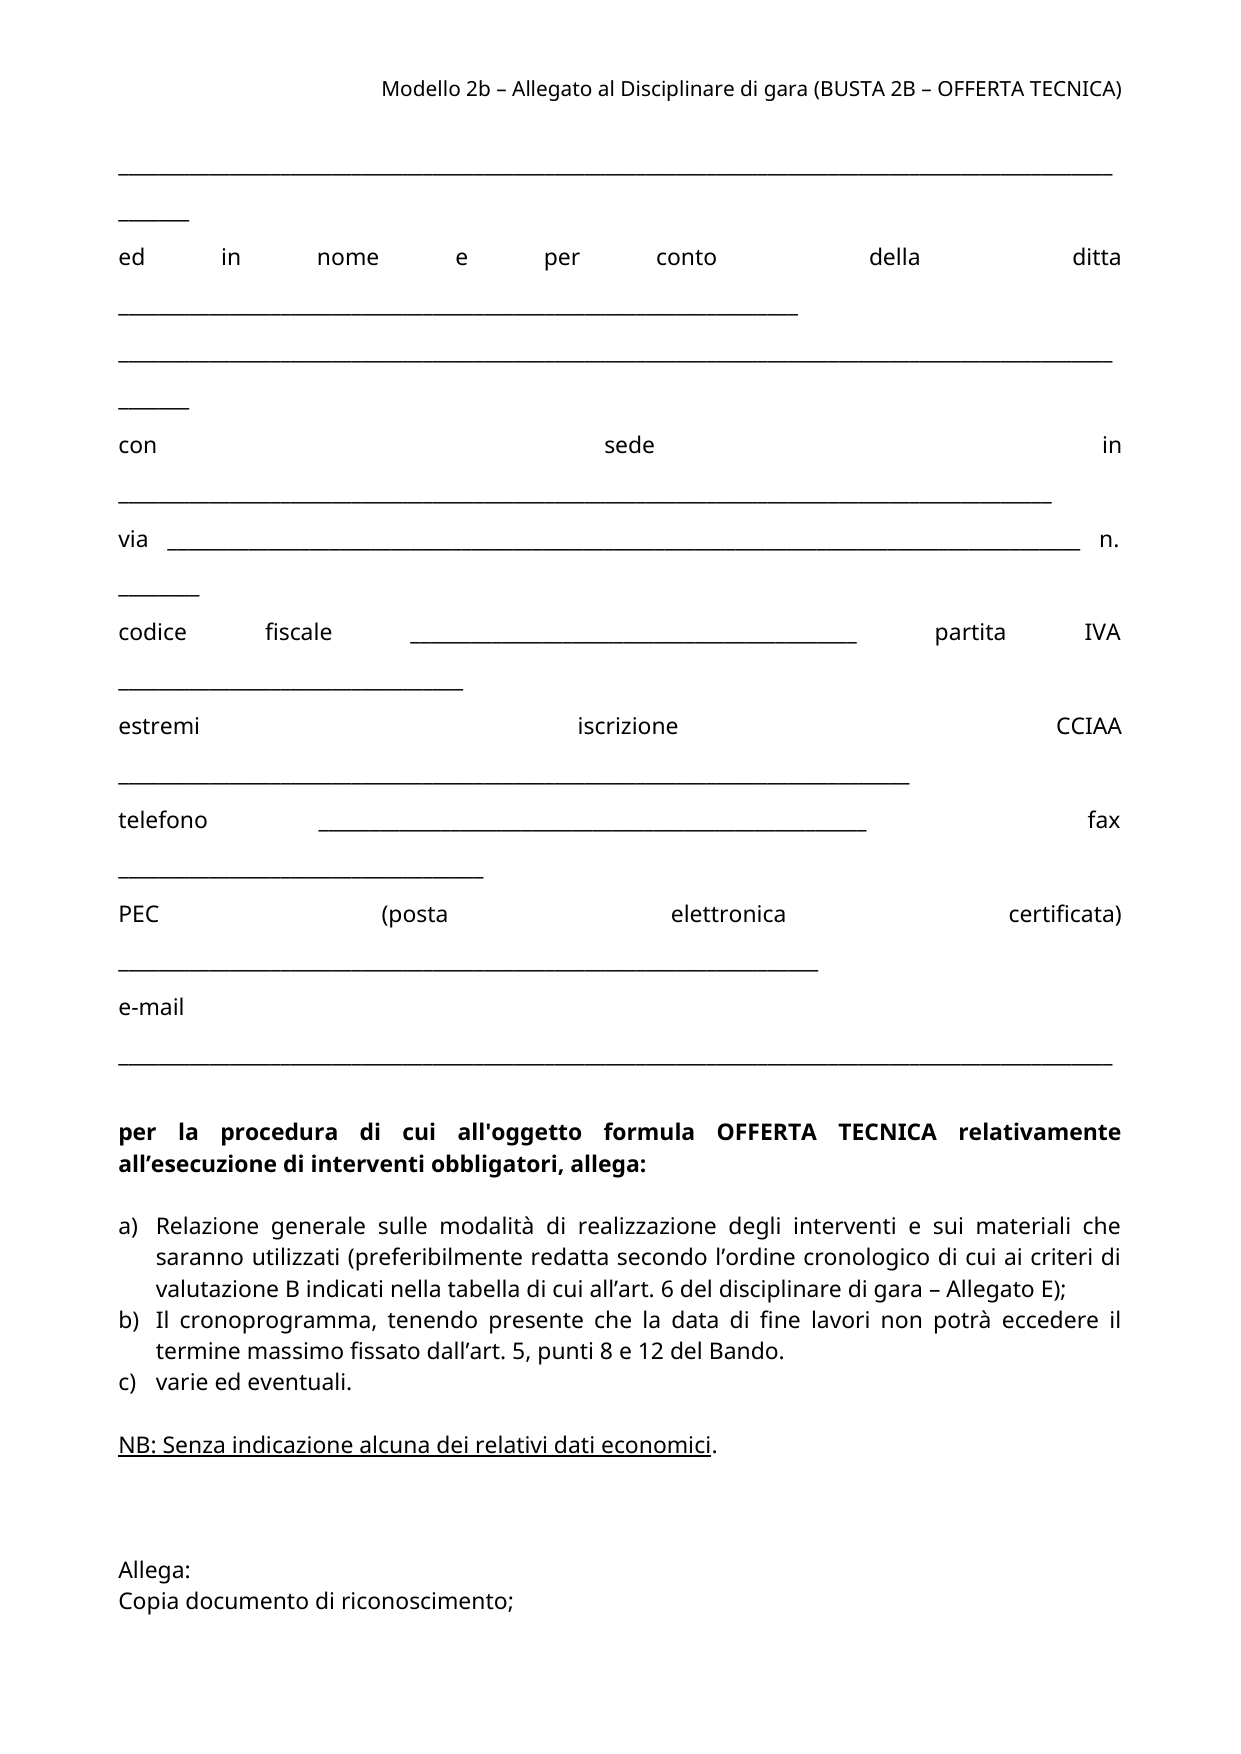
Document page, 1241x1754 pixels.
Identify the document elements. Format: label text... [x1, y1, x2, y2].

text con sede in ____________________________________________________________________________________________ [118, 429, 1122, 507]
text Copia documento di riconoscimento; [118, 1585, 1122, 1616]
text NB: Senza indicazione alcuna dei relativi dati economici. [118, 1429, 1122, 1460]
text telefono ______________________________________________________ fax ____________________________________ [118, 804, 1122, 882]
text codice fiscale ____________________________________________ partita IVA __________________________________ [118, 616, 1122, 694]
text ed in nome e per conto della ditta ___________________________________________________________________ [118, 241, 1122, 319]
text Allega: [118, 1554, 1122, 1585]
list Relazione generale sulle modalità di realizzazione degli interventi e sui materiali che saranno utilizzati (preferibilmente redatta secondo l’ordine cronologico di cui ai criteri di valutazione B indicati nella tabella di cui all’art. 6 del disciplinare di gara – Allegato E); [118, 1210, 1122, 1304]
text PEC (posta elettronica certificata) _____________________________________________________________________ [118, 898, 1122, 976]
text via __________________________________________________________________________________________ n. ________ [118, 523, 1122, 601]
list Il cronoprogramma, tenendo presente che la data di fine lavori non potrà eccedere il termine massimo fissato dall’art. 5, punti 8 e 12 del Bando. [118, 1304, 1122, 1366]
text e-mail __________________________________________________________________________________________________ [118, 991, 1122, 1069]
list varie ed eventuali. [118, 1366, 1122, 1398]
text _________________________________________________________________________________________________________ [118, 335, 1122, 413]
text _________________________________________________________________________________________________________ [118, 148, 1122, 226]
text estremi iscrizione CCIAA ______________________________________________________________________________ [118, 710, 1122, 788]
text per la procedura di cui all'oggetto formula OFFERTA TECNICA relativamente all’esecuzione di interventi obbligatori, allega: [118, 1116, 1122, 1179]
